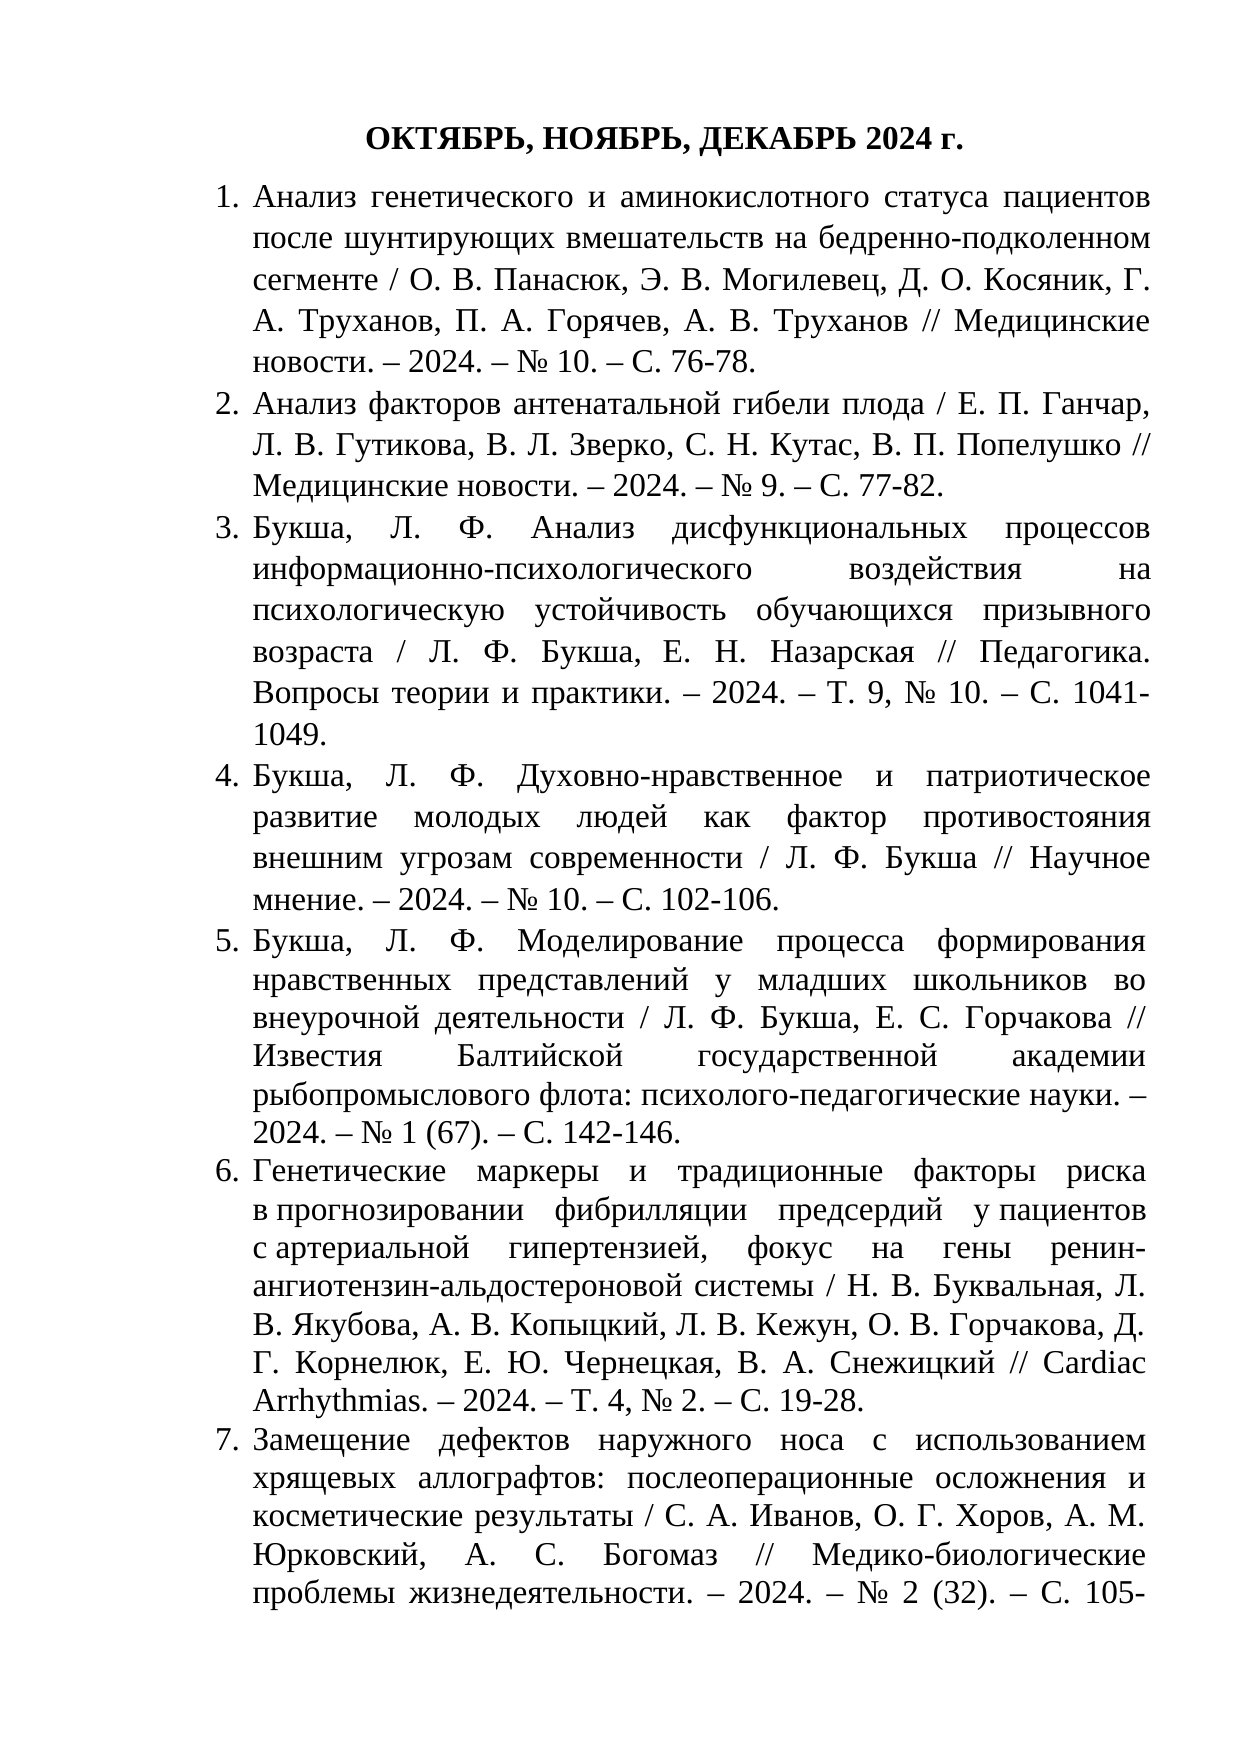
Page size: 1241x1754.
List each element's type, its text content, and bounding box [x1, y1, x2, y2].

list Генетические маркеры и традиционные факторы риска в прогнозировании фибрилляции предсердий у пациентов с артериальной гипертензией, фокус на гены ренин-ангиотензин-альдостероновой системы / Н. В. Буквальная, Л. В. Якубова, А. В. Копыцкий, Л. В. Кежун, О. В. Горчакова, Д. Г. Корнелюк, Е. Ю. Чернецкая, В. А. Снежицкий // Cardiac Arrhythmias. – 2024. – Т. 4, № 2. – С. 19-28. [215, 1151, 1147, 1419]
text ОКТЯБРЬ, НОЯБРЬ, ДЕКАБРЬ 2024 г. [177, 118, 1152, 156]
list Букша, Л. Ф. Духовно-нравственное и патриотическое развитие молодых людей как фактор противостояния внешним угрозам современности / Л. Ф. Букша // Научное мнение. – 2024. – № 10. – С. 102-106. [215, 755, 1152, 917]
list Анализ факторов антенатальной гибели плода / Е. П. Ганчар, Л. В. Гутикова, В. Л. Зверко, С. Н. Кутас, В. П. Попелушко // Медицинские новости. – 2024. – № 9. – С. 77-82. [215, 383, 1152, 504]
list Букша, Л. Ф. Моделирование процесса формирования нравственных представлений у младших школьников во внеурочной деятельности / Л. Ф. Букша, Е. С. Горчакова // Известия Балтийской государственной академии рыбопромыслового флота: психолого-педагогические науки. – 2024. – № 1 (67). – С. 142-146. [215, 921, 1147, 1151]
list Анализ генетического и аминокислотного статуса пациентов после шунтирующих вмешательств на бедренно-подколенном сегменте / О. В. Панасюк, Э. В. Могилевец, Д. О. Косяник, Г. А. Труханов, П. А. Горячев, А. В. Труханов // Медицинские новости. – 2024. – № 10. – С. 76-78. [215, 176, 1152, 380]
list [215, 1419, 1147, 1611]
list Букша, Л. Ф. Анализ дисфункциональных процессов информационно-психологического воздействия на психологическую устойчивость обучающихся призывного возраста / Л. Ф. Букша, Е. Н. Назарская // Педагогика. Вопросы теории и практики. – 2024. – Т. 9, № 10. – С. 1041-1049. [215, 507, 1152, 752]
